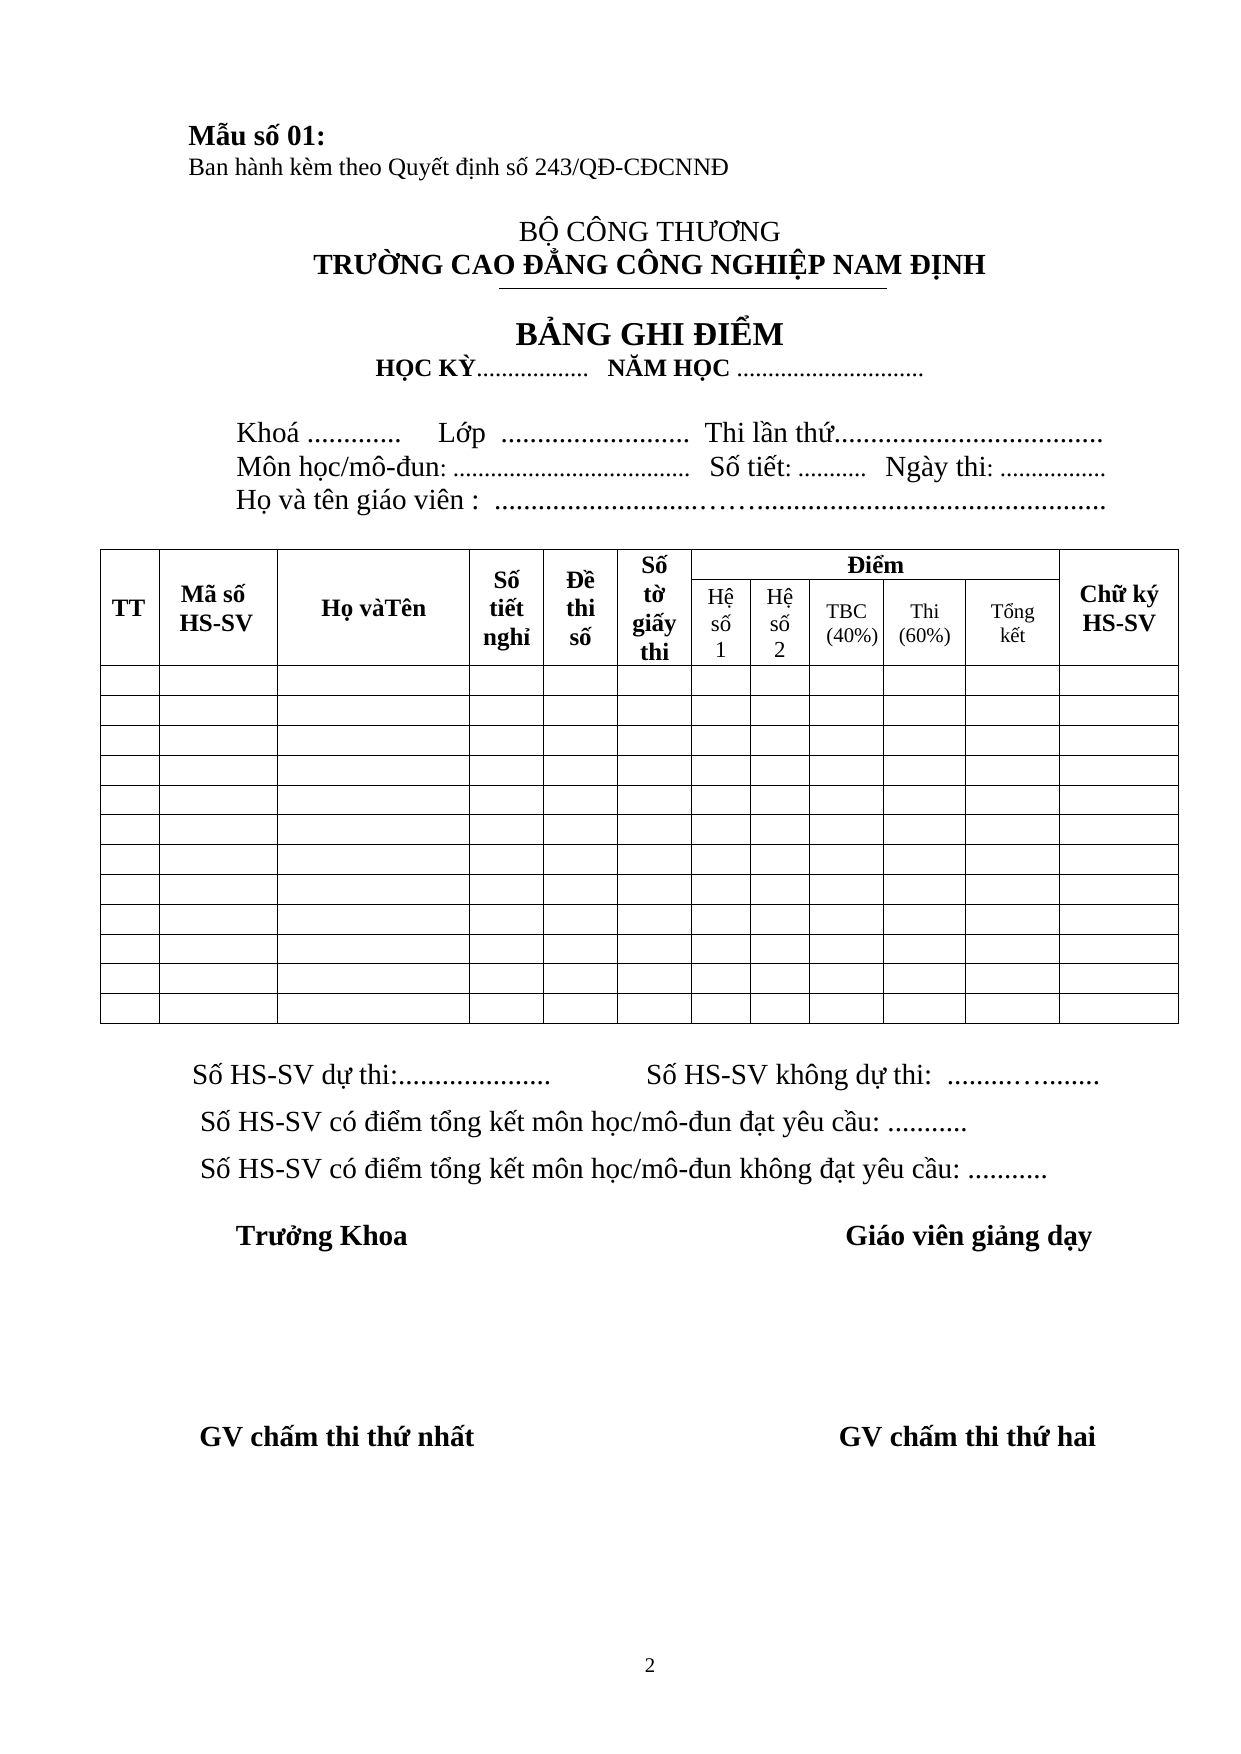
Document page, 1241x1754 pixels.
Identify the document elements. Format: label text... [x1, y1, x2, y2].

table_cell [470, 875, 543, 904]
table_header Đề thi số [544, 550, 617, 665]
table_cell [278, 964, 469, 993]
table_cell [278, 994, 469, 1023]
table_cell [751, 964, 809, 993]
table_cell [884, 756, 965, 784]
table_header Số tiết nghỉ [470, 550, 543, 665]
table_cell [101, 786, 159, 814]
table_cell [618, 786, 691, 814]
table_cell [160, 935, 277, 963]
table_cell [544, 786, 617, 814]
table_cell [101, 726, 159, 755]
table_cell [160, 994, 277, 1023]
table_cell TBC (40%) [810, 580, 883, 665]
table_cell [810, 875, 883, 904]
table_cell [1060, 845, 1178, 874]
table_cell [1060, 696, 1178, 725]
table_cell [751, 905, 809, 933]
table_cell [160, 756, 277, 784]
table_cell [810, 756, 883, 784]
table_cell [692, 726, 750, 755]
table_cell [278, 666, 469, 695]
table_cell [160, 726, 277, 755]
table_header Điểm [692, 550, 1059, 579]
table_cell Tổng kết [966, 580, 1059, 665]
table_cell [810, 845, 883, 874]
table_cell [966, 786, 1059, 814]
table_cell [544, 875, 617, 904]
text Số HS-SV dự thi:..................... Số HS-SV không dự thi: .........…........ [177, 1057, 1122, 1091]
table_cell [618, 666, 691, 695]
table_cell [810, 786, 883, 814]
table_cell [692, 786, 750, 814]
table_cell Thi (60%) [884, 580, 965, 665]
table_cell [692, 666, 750, 695]
table_cell [884, 666, 965, 695]
table_cell [884, 815, 965, 844]
table_cell [544, 935, 617, 963]
table_cell [278, 935, 469, 963]
table_cell [1060, 666, 1178, 695]
table_cell [810, 666, 883, 695]
table_cell [470, 666, 543, 695]
table_header Chữ ký HS-SV [1060, 550, 1178, 665]
table_cell [884, 845, 965, 874]
table_cell [1060, 994, 1178, 1023]
table_cell [470, 964, 543, 993]
table_cell Hệ số 1 [692, 580, 750, 665]
table_cell [544, 666, 617, 695]
table_header TT [101, 550, 159, 665]
table_cell [884, 964, 965, 993]
table_cell [751, 756, 809, 784]
table_cell [101, 666, 159, 695]
text BỘ CÔNG THƯƠNG [177, 214, 1122, 247]
table_cell [692, 696, 750, 725]
table_cell [618, 696, 691, 725]
table_cell [160, 845, 277, 874]
table_cell [692, 815, 750, 844]
table_cell [618, 845, 691, 874]
table_cell [160, 875, 277, 904]
table_cell Số HS-SV có điểm tổng kết môn học/mô-đun không đạt yêu cầu: ........... [189, 1138, 1176, 1185]
table_cell [101, 994, 159, 1023]
table_cell [751, 935, 809, 963]
text Môn học/mô-đun: ...................................... Số tiết: ........... Ngày thi: ................. [177, 449, 1122, 482]
table_cell [101, 875, 159, 904]
table_cell [160, 666, 277, 695]
table_cell [544, 756, 617, 784]
text GV chấm thi thứ nhất GV chấm thi thứ hai [177, 1419, 1122, 1453]
table_cell [160, 964, 277, 993]
table_cell [751, 845, 809, 874]
table_cell [101, 756, 159, 784]
table_cell [278, 905, 469, 933]
table_cell [884, 994, 965, 1023]
text TRƯỜNG CAO ĐẲNG CÔNG NGHIỆP NAM ĐỊNH [177, 247, 1122, 281]
table_cell [278, 875, 469, 904]
table_cell [751, 666, 809, 695]
table_header Số HS-SV có điểm tổng kết môn học/mô-đun đạt yêu cầu: ........... [189, 1091, 1176, 1138]
text Họ và tên giáo viên : ............................……................................................ [177, 482, 1122, 516]
table_cell [160, 905, 277, 933]
table_cell [544, 726, 617, 755]
table_cell [751, 994, 809, 1023]
table_cell [751, 786, 809, 814]
table_cell [810, 696, 883, 725]
table_cell [470, 935, 543, 963]
table_cell [278, 696, 469, 725]
table_cell [1060, 964, 1178, 993]
table_cell [470, 905, 543, 933]
table_cell Hệ số 2 [751, 580, 809, 665]
table_cell [692, 756, 750, 784]
table_cell [810, 905, 883, 933]
table_cell [692, 935, 750, 963]
table_cell [470, 726, 543, 755]
table_cell [966, 756, 1059, 784]
table_cell [544, 905, 617, 933]
table_cell [966, 994, 1059, 1023]
table_cell [1060, 815, 1178, 844]
table_cell [966, 875, 1059, 904]
table_header Mã số HS-SV [160, 550, 277, 665]
table_cell [884, 905, 965, 933]
table_cell [1060, 875, 1178, 904]
table_cell [810, 815, 883, 844]
table_cell [692, 905, 750, 933]
table_cell [101, 845, 159, 874]
table_cell [1060, 935, 1178, 963]
table_cell [544, 815, 617, 844]
table_cell [470, 815, 543, 844]
text Khoá ............. Lớp .......................... Thi lần thứ..................................... [177, 415, 1122, 449]
table_cell [1060, 786, 1178, 814]
table_cell [618, 935, 691, 963]
table_cell [618, 964, 691, 993]
table_cell [278, 815, 469, 844]
table_cell [751, 815, 809, 844]
table_cell [470, 786, 543, 814]
table_cell [966, 815, 1059, 844]
text BẢNG GHI ĐIỂM [177, 314, 1122, 353]
table_cell [544, 696, 617, 725]
table_cell [884, 696, 965, 725]
table_cell [751, 726, 809, 755]
table_cell [810, 935, 883, 963]
table_cell [618, 726, 691, 755]
table_cell [966, 666, 1059, 695]
table_cell [278, 786, 469, 814]
table_cell [101, 815, 159, 844]
table_cell [544, 994, 617, 1023]
table_cell [101, 935, 159, 963]
table_header Họ vàTên [278, 550, 469, 665]
table_cell [470, 696, 543, 725]
text Mẫu số 01: [188, 118, 1122, 152]
table_cell [618, 756, 691, 784]
table_cell [1060, 726, 1178, 755]
table_cell [101, 905, 159, 933]
table_cell [692, 875, 750, 904]
table_cell [1060, 905, 1178, 933]
table_cell [966, 935, 1059, 963]
table_cell [966, 905, 1059, 933]
table_cell [470, 756, 543, 784]
table_cell [618, 815, 691, 844]
table_cell [810, 726, 883, 755]
table_cell [966, 845, 1059, 874]
table_cell [470, 845, 543, 874]
table_cell [1060, 756, 1178, 784]
table_cell [692, 994, 750, 1023]
table_cell [692, 845, 750, 874]
table_cell [278, 845, 469, 874]
table_cell [160, 786, 277, 814]
table_cell [618, 994, 691, 1023]
text HỌC KỲ.................. NĂM HỌC .............................. [177, 353, 1122, 382]
table_cell [810, 964, 883, 993]
table_cell [966, 964, 1059, 993]
table_cell [470, 994, 543, 1023]
table_cell [884, 786, 965, 814]
table_cell [618, 875, 691, 904]
table_cell [101, 696, 159, 725]
table_cell [966, 696, 1059, 725]
table_cell [101, 964, 159, 993]
text Trưởng Khoa Giáo viên giảng dạy [177, 1218, 1122, 1252]
table_cell [751, 696, 809, 725]
table_cell [278, 756, 469, 784]
table_cell [884, 935, 965, 963]
table_cell [692, 964, 750, 993]
text Ban hành kèm theo Quyết định số 243/QĐ-CĐCNNĐ [188, 152, 1122, 180]
table_cell [160, 815, 277, 844]
table_cell [160, 696, 277, 725]
table_cell [618, 905, 691, 933]
table_cell [884, 875, 965, 904]
table_cell [884, 726, 965, 755]
table_cell [810, 994, 883, 1023]
table_cell [544, 964, 617, 993]
table_cell [544, 845, 617, 874]
table_cell [278, 726, 469, 755]
table_cell [751, 875, 809, 904]
table_header Số tờ giấy thi [618, 550, 691, 665]
table_cell [966, 726, 1059, 755]
